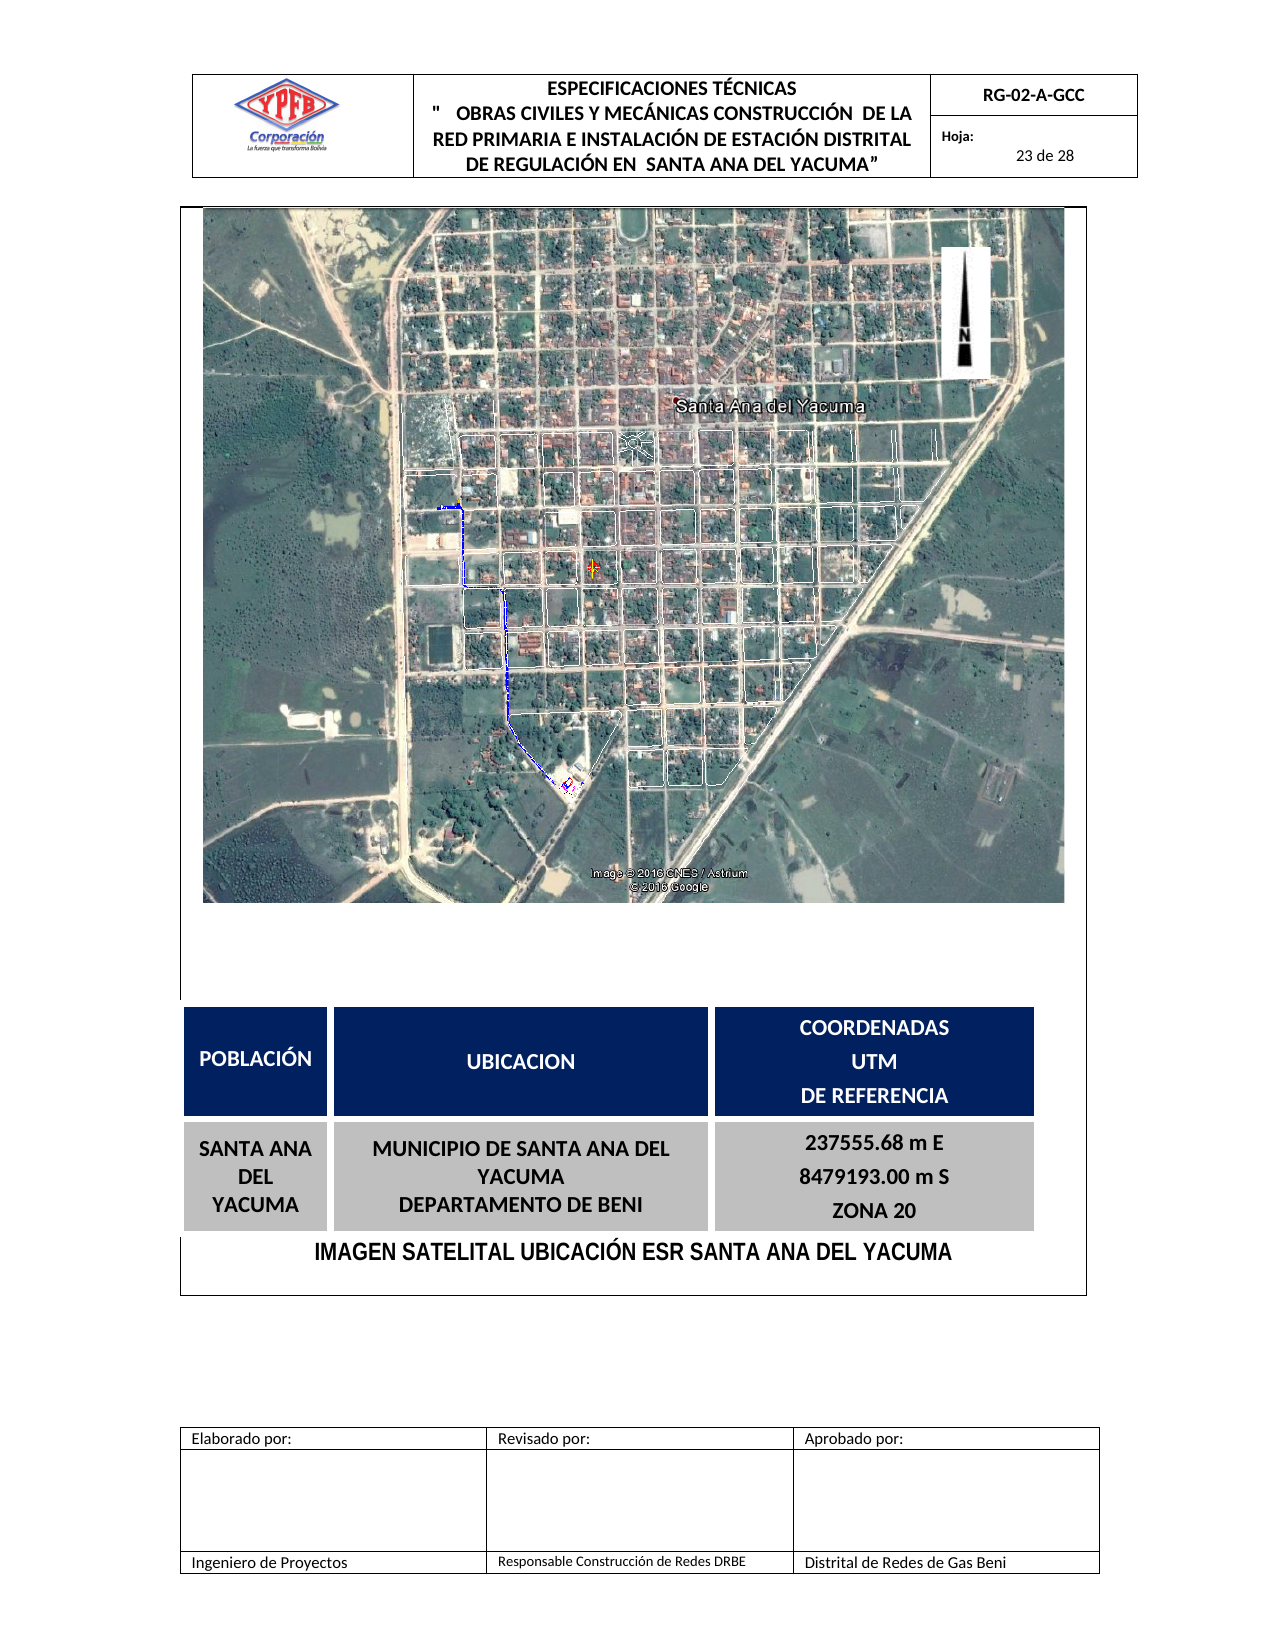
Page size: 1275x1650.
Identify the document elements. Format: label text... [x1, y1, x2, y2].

picture [203, 207, 1065, 903]
table_cell IMAGEN SATELITAL POBLACIÓN DE SANTA ANA DEL YACUMA IMAGEN SATELITAL UBICACIÓN ESR SANTA ANA DEL YACUMA Red primaria ANC 4” DN [181, 208, 1086, 1294]
picture [228, 75, 345, 153]
